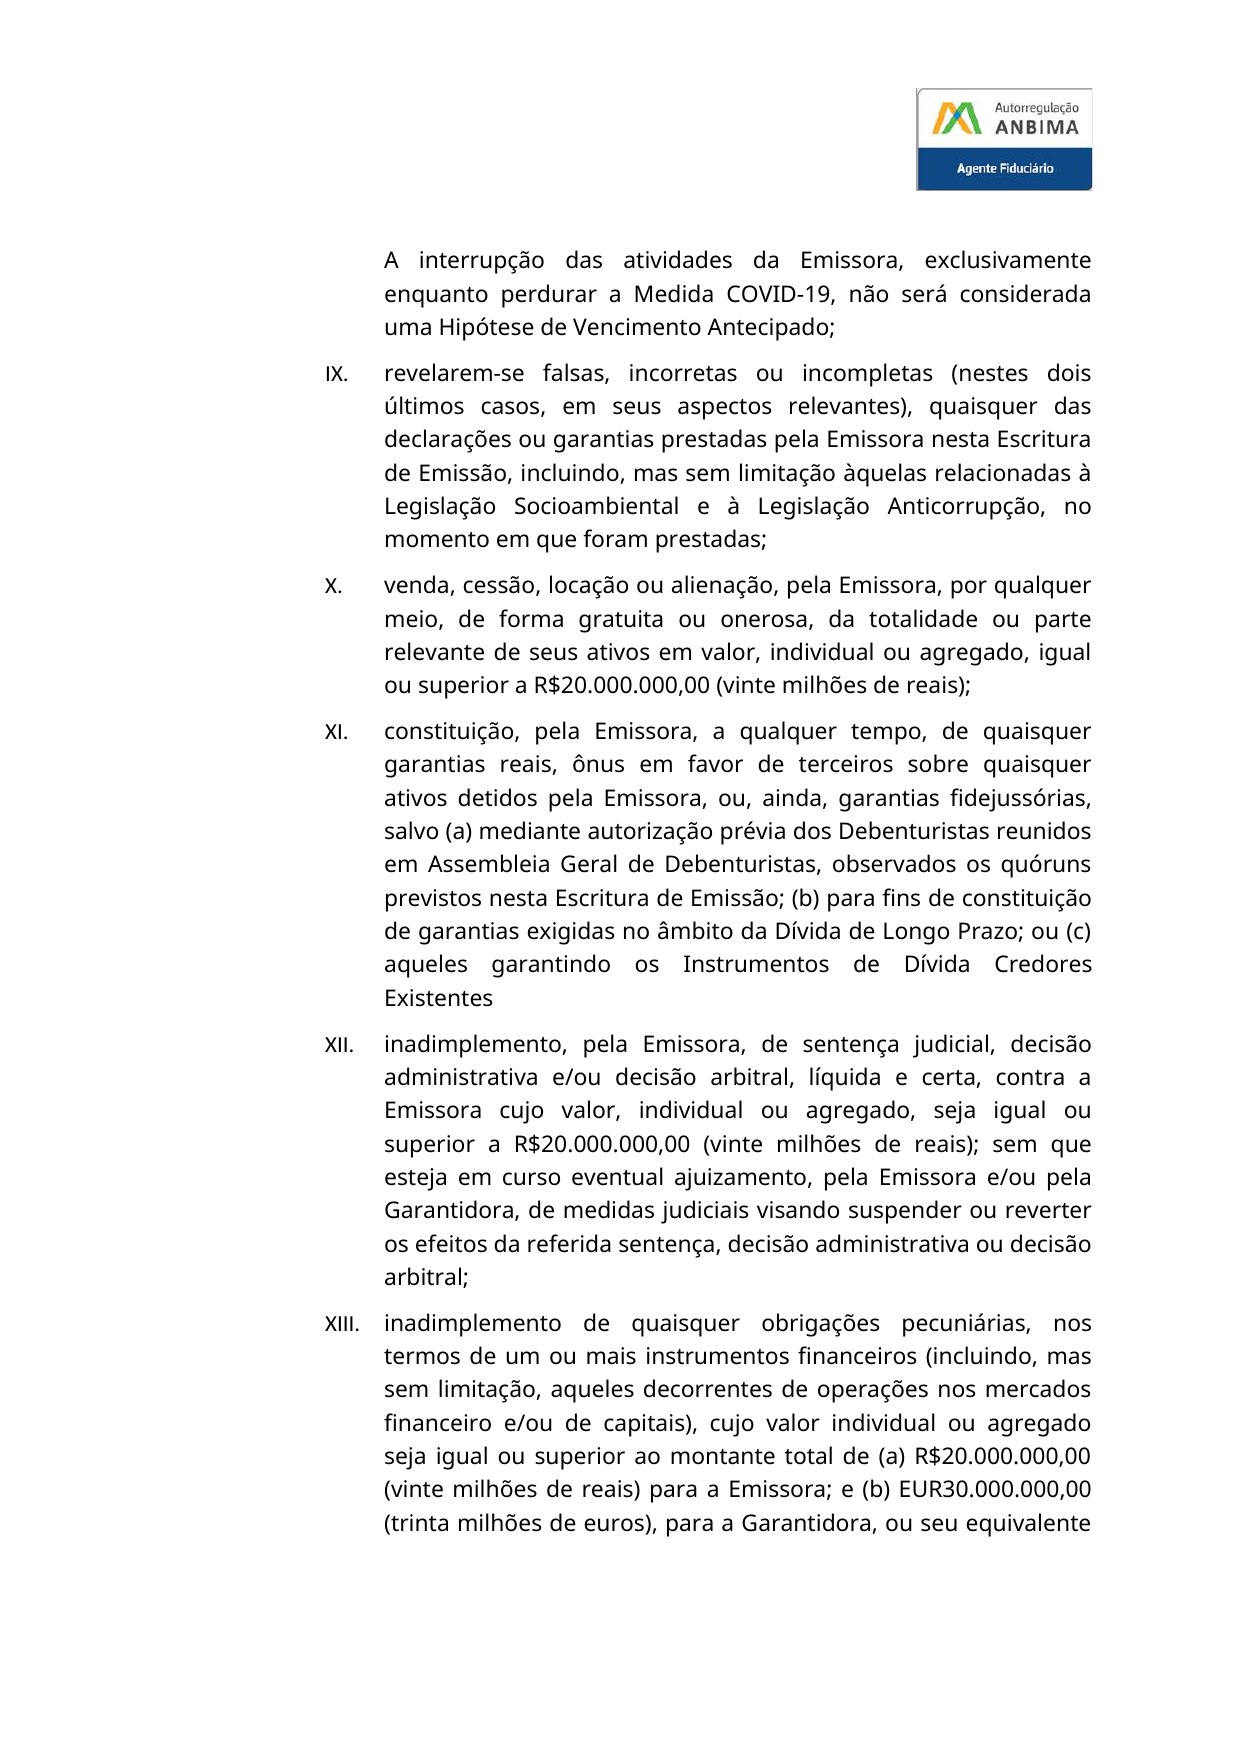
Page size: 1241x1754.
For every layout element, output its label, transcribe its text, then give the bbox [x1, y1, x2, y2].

list constituição, pela Emissora, a qualquer tempo, de quaisquer garantias reais, ônus em favor de terceiros sobre quaisquer ativos detidos pela Emissora, ou, ainda, garantias fidejussórias, salvo (a) mediante autorização prévia dos Debenturistas reunidos em Assembleia Geral de Debenturistas, observados os quóruns previstos nesta Escritura de Emissão; (b) para fins de constituição de garantias exigidas no âmbito da Dívida de Longo Prazo; ou (c) aqueles garantindo os Instrumentos de Dívida Credores Existentes [325, 713, 1092, 1013]
list revelarem-se falsas, incorretas ou incompletas (nestes dois últimos casos, em seus aspectos relevantes), quaisquer das declarações ou garantias prestadas pela Emissora nesta Escritura de Emissão, incluindo, mas sem limitação àquelas relacionadas à Legislação Socioambiental e à Legislação Anticorrupção, no momento em que foram prestadas; [325, 354, 1092, 554]
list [325, 1304, 1092, 1538]
picture [916, 88, 1093, 191]
list inadimplemento, pela Emissora, de sentença judicial, decisão administrativa e/ou decisão arbitral, líquida e certa, contra a Emissora cujo valor, individual ou agregado, seja igual ou superior a R$20.000.000,00 (vinte milhões de reais); sem que esteja em curso eventual ajuizamento, pela Emissora e/ou pela Garantidora, de medidas judiciais visando suspender ou reverter os efeitos da referida sentença, decisão administrativa ou decisão arbitral; [325, 1025, 1092, 1292]
list venda, cessão, locação ou alienação, pela Emissora, por qualquer meio, de forma gratuita ou onerosa, da totalidade ou parte relevante de seus ativos em valor, individual ou agregado, igual ou superior a R$20.000.000,00 (vinte milhões de reais); [325, 567, 1092, 700]
